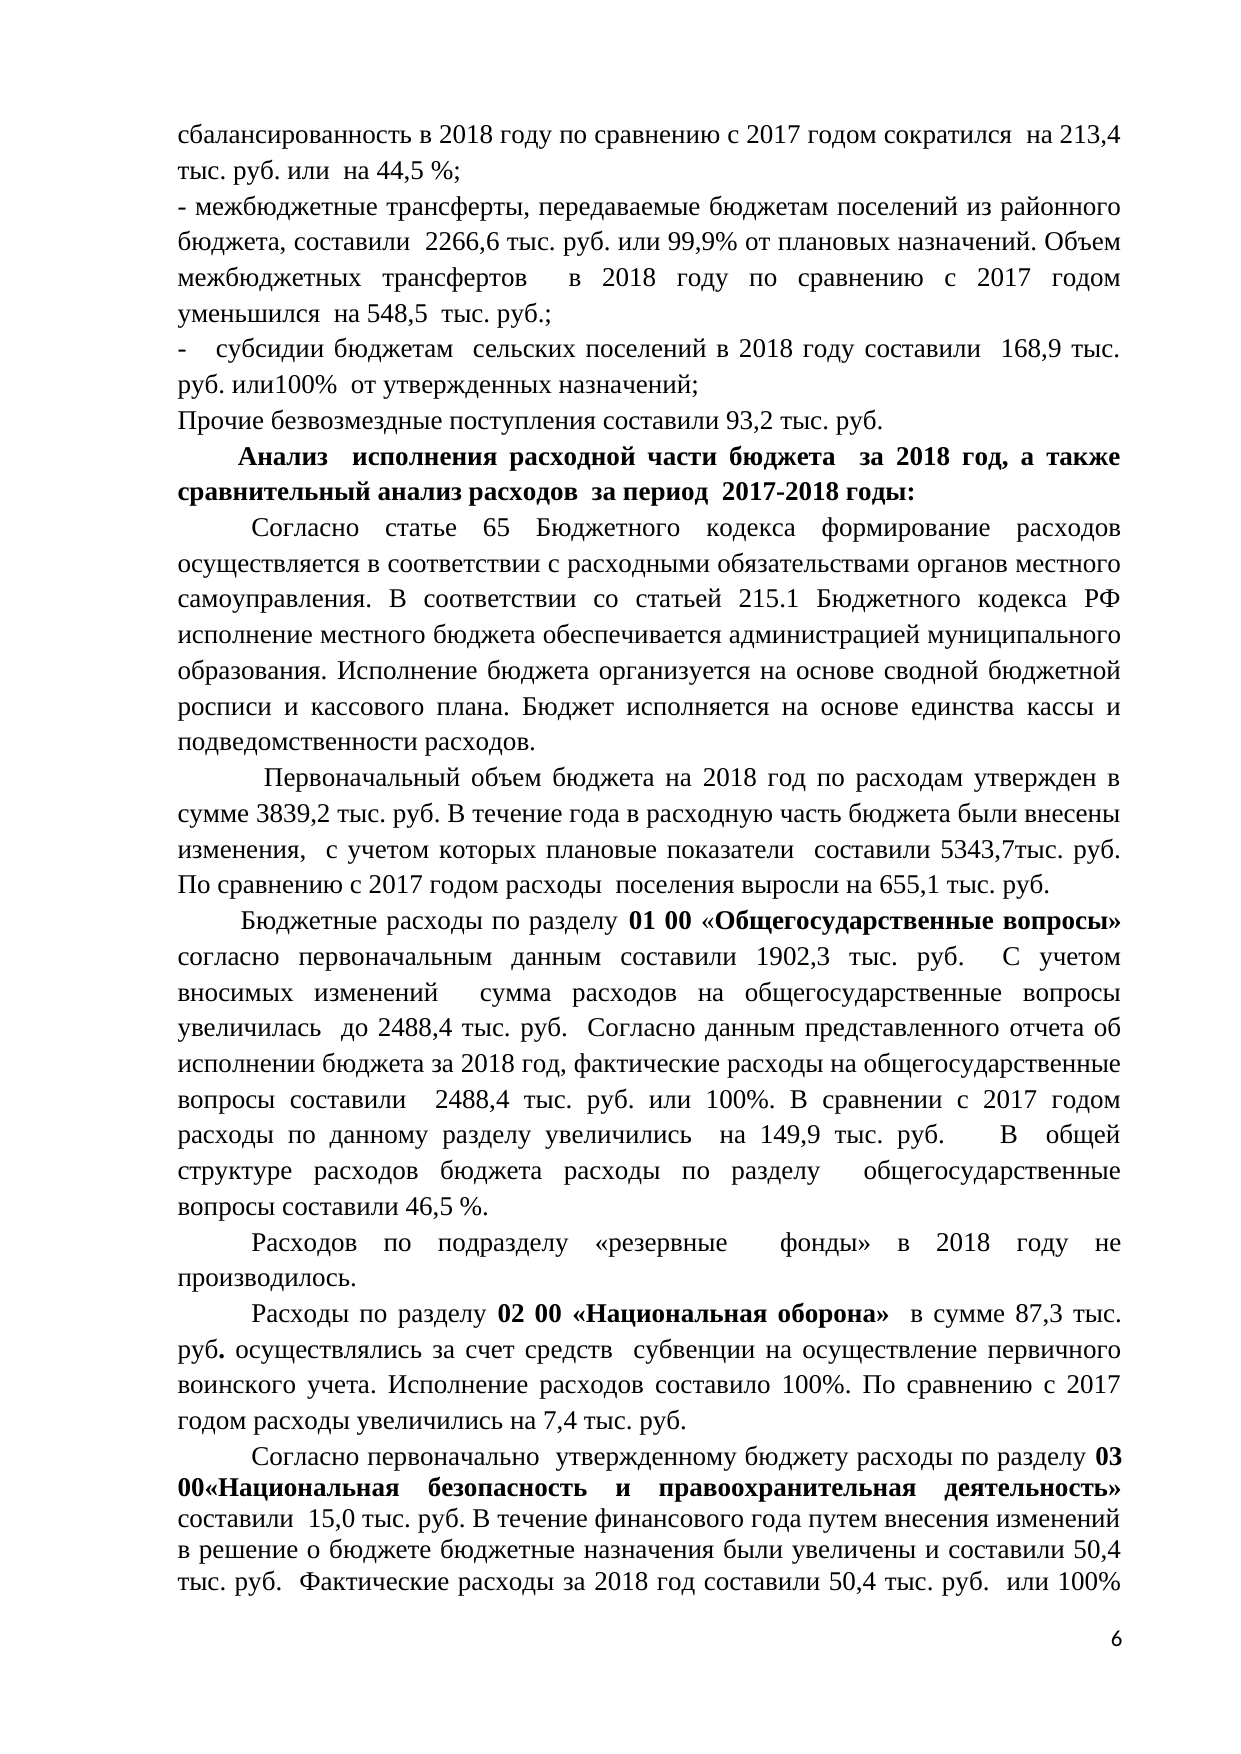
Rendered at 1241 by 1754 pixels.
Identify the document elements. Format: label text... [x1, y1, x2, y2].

text - межбюджетные трансферты, передаваемые бюджетам поселений из районного бюджета, составили 2266,6 тыс. руб. или 99,9% от плановых назначений. Объем межбюджетных трансфертов в 2018 году по сравнению с 2017 годом уменьшился на 548,5 тыс. руб.; [177, 189, 1122, 328]
text Прочие безвозмездные поступления составили 93,2 тыс. руб. [177, 404, 1122, 435]
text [177, 1440, 1122, 1596]
text Согласно статье 65 Бюджетного кодекса формирование расходов осуществляется в соответствии с расходными обязательствами органов местного самоуправления. В соответствии со статьей 215.1 Бюджетного кодекса РФ исполнение местного бюджета обеспечивается администрацией муниципального образования. Исполнение бюджета организуется на основе сводной бюджетной росписи и кассового плана. Бюджет исполняется на основе единства кассы и подведомственности расходов. [177, 511, 1122, 757]
text Анализ исполнения расходной части бюджета за 2018 год, а также сравнительный анализ расходов за период 2017-2018 годы: [177, 440, 1122, 507]
text Расходов по подразделу «резервные фонды» в 2018 году не производилось. [177, 1226, 1122, 1293]
text Первоначальный объем бюджета на 2018 год по расходам утвержден в сумме 3839,2 тыс. руб. В течение года в расходную часть бюджета были внесены изменения, с учетом которых плановые показатели составили 5343,7тыс. руб. По сравнению с 2017 годом расходы поселения выросли на 655,1 тыс. руб. [177, 761, 1122, 899]
text Бюджетные расходы по разделу 01 00 «Общегосударственные вопросы» согласно первоначальным данным составили 1902,3 тыс. руб. С учетом вносимых изменений сумма расходов на общегосударственные вопросы увеличилась до 2488,4 тыс. руб. Согласно данным представленного отчета об исполнении бюджета за 2018 год, фактические расходы на общегосударственные вопросы составили 2488,4 тыс. руб. или 100%. В сравнении с 2017 годом расходы по данному разделу увеличились на 149,9 тыс. руб. В общей структуре расходов бюджета расходы по разделу общегосударственные вопросы составили 46,5 %. [177, 904, 1122, 1221]
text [177, 118, 1122, 185]
text Расходы по разделу 02 00 «Национальная оборона» в сумме 87,3 тыс. руб. осуществлялись за счет средств субвенции на осуществление первичного воинского учета. Исполнение расходов составило 100%. По сравнению с 2017 годом расходы увеличились на 7,4 тыс. руб. [177, 1297, 1122, 1436]
text - субсидии бюджетам сельских поселений в 2018 году составили 168,9 тыс. руб. или100% от утвержденных назначений; [177, 332, 1122, 399]
